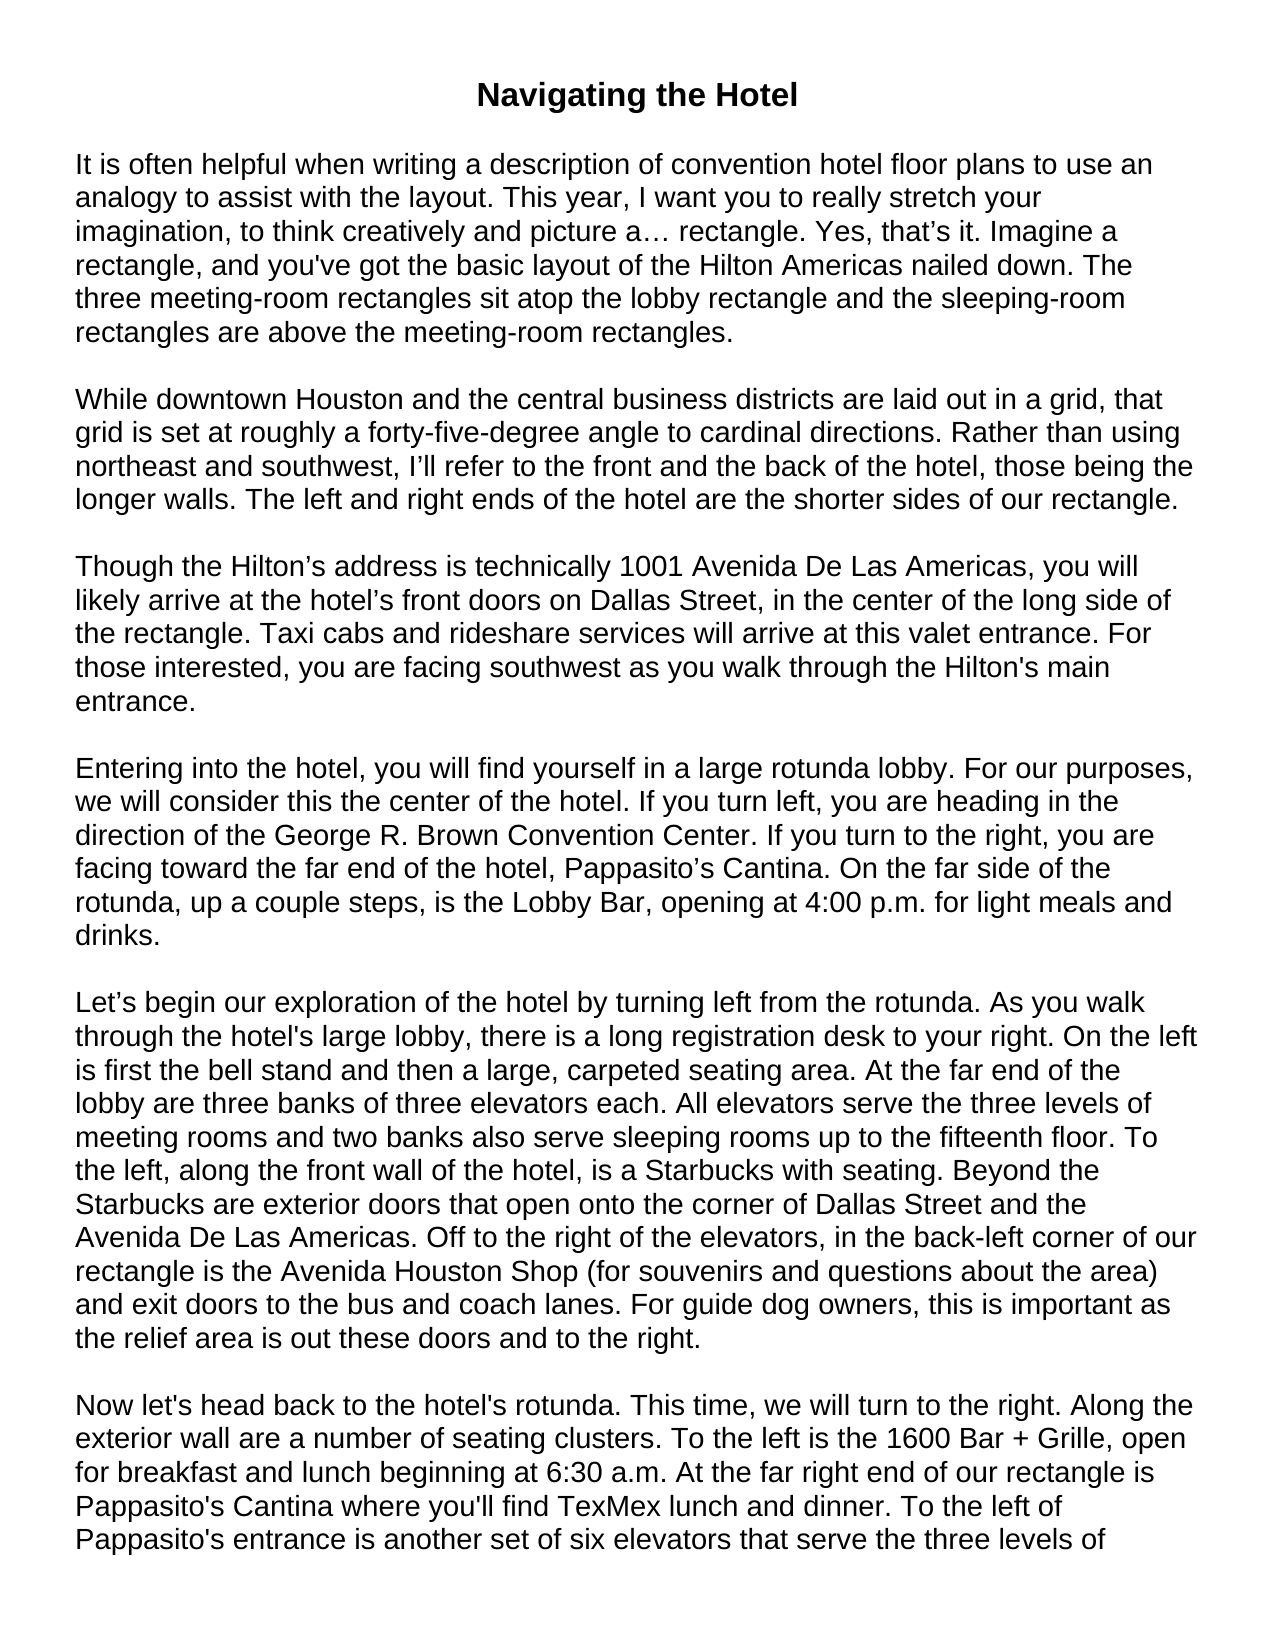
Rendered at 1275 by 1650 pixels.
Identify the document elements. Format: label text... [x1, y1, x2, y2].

subtitle Navigating the Hotel [75, 75, 1200, 113]
text It is often helpful when writing a description of convention hotel floor plans to use an analogy to assist with the layout. This year, I want you to really stretch your imagination, to think creatively and picture a… rectangle. Yes, that’s it. Imagine a rectangle, and you've got the basic layout of the Hilton Americas nailed down. The three meeting-room rectangles sit atop the lobby rectangle and the sleeping-room rectangles are above the meeting-room rectangles. [75, 147, 1200, 348]
text Entering into the hotel, you will find yourself in a large rotunda lobby. For our purposes, we will consider this the center of the hotel. If you turn left, you are heading in the direction of the George R. Brown Convention Center. If you turn to the right, you are facing toward the far end of the hotel, Pappasito’s Cantina. On the far side of the rotunda, up a couple steps, is the Lobby Bar, opening at 4:00 p.m. for light meals and drinks. [75, 751, 1200, 952]
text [75, 1388, 1200, 1556]
text While downtown Houston and the central business districts are laid out in a grid, that grid is set at roughly a forty-five-degree angle to cardinal directions. Rather than using northeast and southwest, I’ll refer to the front and the back of the hotel, those being the longer walls. The left and right ends of the hotel are the shorter sides of our rectangle. [75, 382, 1200, 516]
text Let’s begin our exploration of the hotel by turning left from the rotunda. As you walk through the hotel's large lobby, there is a long registration desk to your right. On the left is first the bell stand and then a large, carpeted seating area. At the far end of the lobby are three banks of three elevators each. All elevators serve the three levels of meeting rooms and two banks also serve sleeping rooms up to the fifteenth floor. To the left, along the front wall of the hotel, is a Starbucks with seating. Beyond the Starbucks are exterior doors that open onto the corner of Dallas Street and the Avenida De Las Americas. Off to the right of the elevators, in the back-left corner of our rectangle is the Avenida Houston Shop (for souvenirs and questions about the area) and exit doors to the bus and coach lanes. For guide dog owners, this is important as the relief area is out these doors and to the right. [75, 986, 1200, 1354]
text Though the Hilton’s address is technically 1001 Avenida De Las Americas, you will likely arrive at the hotel’s front doors on Dallas Street, in the center of the long side of the rectangle. Taxi cabs and rideshare services will arrive at this valet entrance. For those interested, you are facing southwest as you walk through the Hilton's main entrance. [75, 549, 1200, 717]
